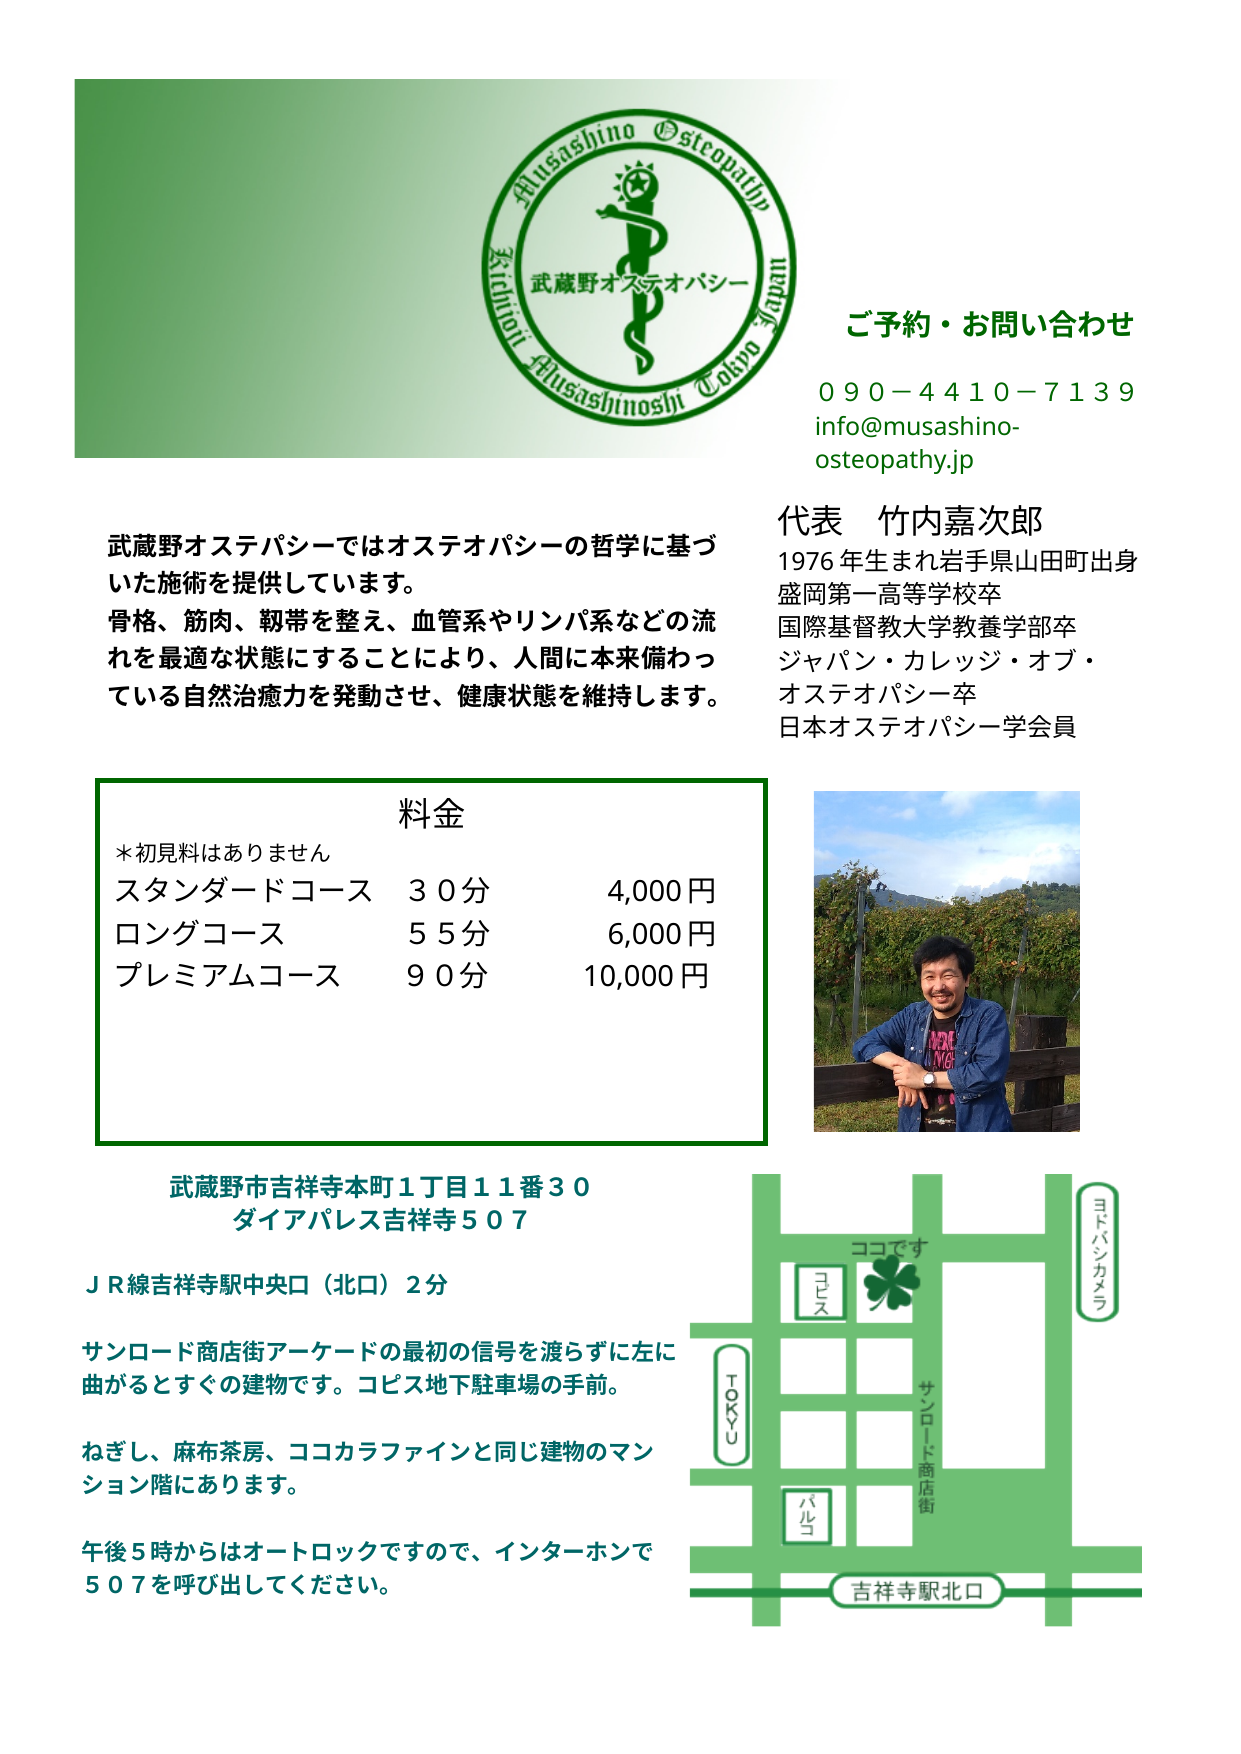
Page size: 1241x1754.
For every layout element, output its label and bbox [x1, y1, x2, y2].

picture [689, 1174, 1142, 1627]
picture [74, 79, 1161, 458]
picture [813, 791, 1080, 1132]
